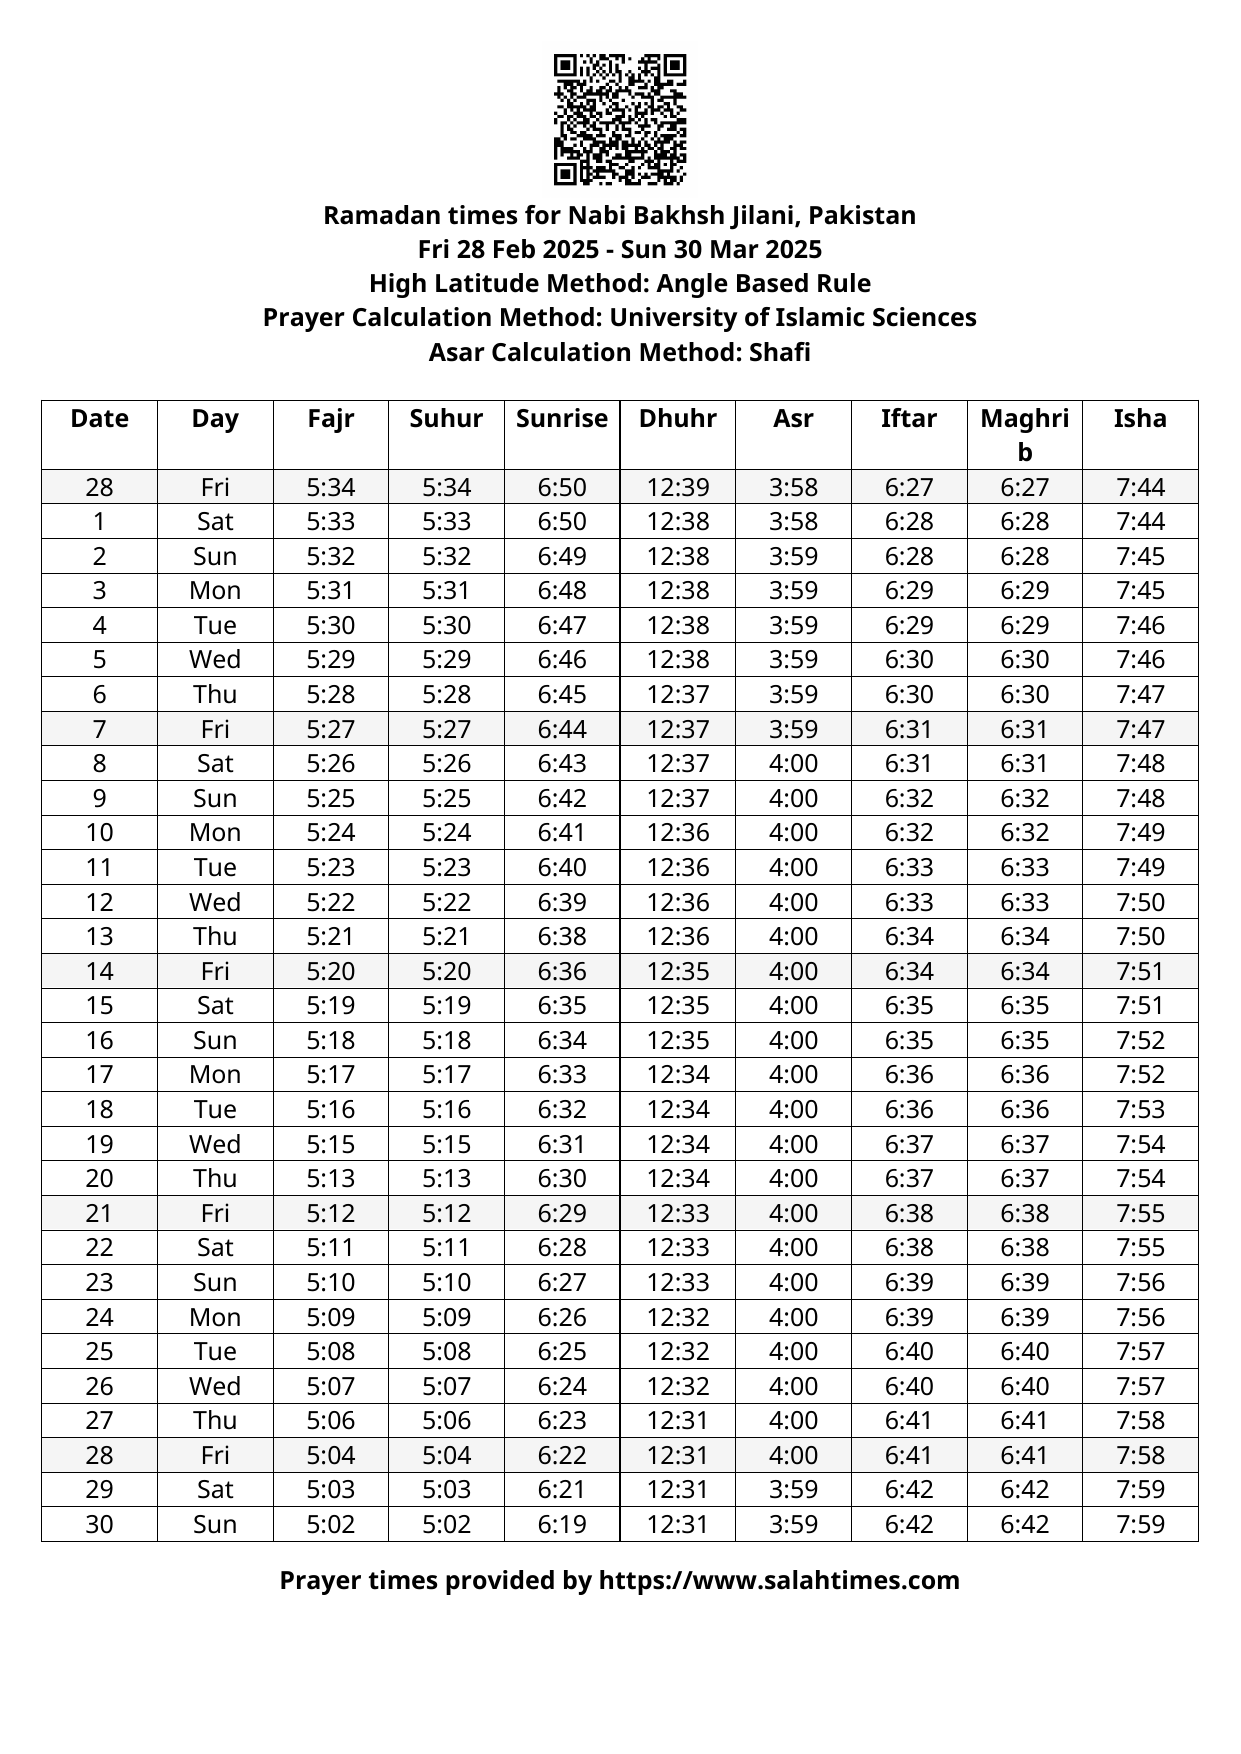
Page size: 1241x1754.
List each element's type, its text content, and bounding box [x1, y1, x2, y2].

table_cell 6:50 [505, 504, 619, 538]
table_cell 6:38 [968, 1196, 1082, 1229]
table_cell 12:31 [621, 1507, 735, 1541]
table_cell 5:15 [274, 1127, 388, 1160]
table_cell 6:35 [505, 989, 619, 1022]
table_cell 6:37 [852, 1161, 967, 1195]
table_cell Wed [158, 1127, 273, 1160]
table_cell 5:06 [274, 1404, 388, 1437]
table_cell 12:32 [621, 1334, 735, 1368]
table_cell 4:00 [736, 781, 851, 814]
table_cell 7:54 [1083, 1161, 1198, 1195]
table_cell 11 [42, 850, 157, 884]
table_cell 5:29 [389, 643, 504, 676]
table_cell 5:19 [389, 989, 504, 1022]
table_cell 15 [42, 989, 157, 1022]
table_cell 12:35 [621, 1023, 735, 1057]
table_cell 7:46 [1083, 643, 1198, 676]
table_cell 28 [42, 470, 157, 503]
table_cell 6:31 [852, 746, 967, 780]
table_cell 5:13 [389, 1161, 504, 1195]
table_cell Thu [158, 1404, 273, 1437]
table_cell 6:28 [505, 1231, 619, 1264]
table_cell 30 [42, 1507, 157, 1541]
table_cell 26 [42, 1369, 157, 1402]
table_cell 7:44 [1083, 504, 1198, 538]
table_cell 6:28 [852, 504, 967, 538]
table_cell 6:32 [968, 816, 1082, 849]
table_cell Tue [158, 1092, 273, 1126]
table_cell 5:16 [389, 1092, 504, 1126]
table_cell 7:58 [1083, 1404, 1198, 1437]
table_cell 5:02 [389, 1507, 504, 1541]
table_cell 3:59 [736, 539, 851, 572]
table_cell 6:41 [852, 1404, 967, 1437]
table_cell 6:29 [852, 608, 967, 642]
table_cell 7:59 [1083, 1473, 1198, 1506]
table_cell 12:37 [621, 712, 735, 745]
table_cell 5:34 [389, 470, 504, 503]
table_cell 6:44 [505, 712, 619, 745]
table_cell Sun [158, 1507, 273, 1541]
table_cell 5:23 [389, 850, 504, 884]
table_cell 5:21 [389, 919, 504, 953]
table_cell 6:35 [852, 1023, 967, 1057]
table_cell 9 [42, 781, 157, 814]
table_cell 8 [42, 746, 157, 780]
table_cell 4:00 [736, 1265, 851, 1299]
table_cell 5:22 [389, 885, 504, 918]
table_cell Fri [158, 1438, 273, 1472]
table_cell 12:36 [621, 885, 735, 918]
table_cell Mon [158, 816, 273, 849]
table_cell 4:00 [736, 1196, 851, 1229]
table_cell 7:50 [1083, 919, 1198, 953]
table_cell 5:32 [389, 539, 504, 572]
table_cell 6:21 [505, 1473, 619, 1506]
table_cell 6:31 [852, 712, 967, 745]
text Ramadan times for Nabi Bakhsh Jilani, Pakistan [42, 198, 1198, 232]
text Prayer Calculation Method: University of Islamic Sciences [42, 300, 1198, 334]
table_cell 5:30 [274, 608, 388, 642]
table_cell 5:27 [389, 712, 504, 745]
table_cell 19 [42, 1127, 157, 1160]
table_cell 5:25 [274, 781, 388, 814]
table_cell 12:37 [621, 746, 735, 780]
table_cell Sat [158, 1473, 273, 1506]
table_cell 7:56 [1083, 1265, 1198, 1299]
table_cell 6:45 [505, 677, 619, 711]
table_cell 6:41 [968, 1438, 1082, 1472]
table_cell 6:42 [852, 1507, 967, 1541]
table_cell 6:41 [968, 1404, 1082, 1437]
table_cell 5:03 [389, 1473, 504, 1506]
table_cell 6:30 [852, 677, 967, 711]
table_cell Fri [158, 1196, 273, 1229]
table_cell 5:31 [389, 574, 504, 607]
table_cell 29 [42, 1473, 157, 1506]
table_cell 6:38 [852, 1196, 967, 1229]
table_cell 5:25 [389, 781, 504, 814]
table_cell 5:02 [274, 1507, 388, 1541]
text Asar Calculation Method: Shafi [42, 334, 1198, 368]
table_cell 20 [42, 1161, 157, 1195]
table_cell Sat [158, 746, 273, 780]
table_cell 6:40 [852, 1334, 967, 1368]
table_cell 12:37 [621, 781, 735, 814]
table_cell 5:34 [274, 470, 388, 503]
table_cell 5:24 [274, 816, 388, 849]
table_cell Wed [158, 885, 273, 918]
table_cell 6:33 [852, 885, 967, 918]
table_cell 2 [42, 539, 157, 572]
table_cell 6:32 [852, 816, 967, 849]
table_cell 5:10 [274, 1265, 388, 1299]
table_cell 6:28 [968, 504, 1082, 538]
table_cell 5:20 [274, 954, 388, 987]
table_cell 5:23 [274, 850, 388, 884]
table_cell 5:07 [274, 1369, 388, 1402]
table_cell 12:31 [621, 1438, 735, 1472]
table_header Date [42, 401, 157, 469]
table_cell 6:34 [505, 1023, 619, 1057]
table_header Iftar [852, 401, 967, 469]
table_header Sunrise [505, 401, 619, 469]
table_cell 6:41 [505, 816, 619, 849]
table_header Suhur [389, 401, 504, 469]
table_cell 7:44 [1083, 470, 1198, 503]
table_cell 12:31 [621, 1473, 735, 1506]
table_cell 6:35 [852, 989, 967, 1022]
table_cell 5:26 [274, 746, 388, 780]
table_cell Tue [158, 1334, 273, 1368]
table_cell 6:30 [968, 677, 1082, 711]
table_cell 6:38 [505, 919, 619, 953]
table_cell 6:23 [505, 1404, 619, 1437]
table_cell Sat [158, 1231, 273, 1264]
table_cell 7:52 [1083, 1058, 1198, 1091]
table_cell 3:58 [736, 504, 851, 538]
table_cell 12:34 [621, 1127, 735, 1160]
table_cell 4:00 [736, 1438, 851, 1472]
table_cell Sun [158, 1265, 273, 1299]
table_cell 4:00 [736, 1404, 851, 1437]
table_cell 6:40 [968, 1369, 1082, 1402]
table_cell 5:03 [274, 1473, 388, 1506]
table_cell 3:58 [736, 470, 851, 503]
table_cell 6:40 [852, 1369, 967, 1402]
table_cell 5:12 [274, 1196, 388, 1229]
table_cell 6:34 [968, 954, 1082, 987]
table_cell 7:51 [1083, 989, 1198, 1022]
table_cell 6:31 [968, 746, 1082, 780]
table_cell 6:27 [505, 1265, 619, 1299]
table_cell 6:42 [852, 1473, 967, 1506]
table_cell Fri [158, 470, 273, 503]
table_cell 6:36 [852, 1092, 967, 1126]
table_cell 5:04 [274, 1438, 388, 1472]
table_cell 12:34 [621, 1092, 735, 1126]
table_cell 12:35 [621, 989, 735, 1022]
table_cell 6:22 [505, 1438, 619, 1472]
table_cell 7:49 [1083, 816, 1198, 849]
table_cell Fri [158, 954, 273, 987]
table_cell 12:34 [621, 1058, 735, 1091]
table_cell 7:45 [1083, 539, 1198, 572]
table_cell 12:35 [621, 954, 735, 987]
table_cell 7:53 [1083, 1092, 1198, 1126]
table_cell 6:39 [852, 1265, 967, 1299]
table_cell 28 [42, 1438, 157, 1472]
table_cell Mon [158, 574, 273, 607]
table_cell 6:36 [968, 1092, 1082, 1126]
text Fri 28 Feb 2025 - Sun 30 Mar 2025 [42, 232, 1198, 266]
table_cell 7:48 [1083, 746, 1198, 780]
table_cell 6:30 [852, 643, 967, 676]
table_cell 3:59 [736, 608, 851, 642]
table_cell 5:04 [389, 1438, 504, 1472]
table_cell 6:39 [852, 1300, 967, 1333]
table_cell 3:59 [736, 1507, 851, 1541]
table_cell 5:22 [274, 885, 388, 918]
table_cell 6:33 [852, 850, 967, 884]
table_cell 6 [42, 677, 157, 711]
table_cell Wed [158, 643, 273, 676]
table_cell 6:31 [505, 1127, 619, 1160]
table_cell 7:57 [1083, 1334, 1198, 1368]
table_header Maghrib [968, 401, 1082, 469]
table_cell 5:13 [274, 1161, 388, 1195]
table_cell 12:39 [621, 470, 735, 503]
table_cell 5:11 [389, 1231, 504, 1264]
table_cell 24 [42, 1300, 157, 1333]
table_cell 6:37 [852, 1127, 967, 1160]
table_cell 6:19 [505, 1507, 619, 1541]
table_cell 5:15 [389, 1127, 504, 1160]
table_cell 5:30 [389, 608, 504, 642]
table_cell 7:51 [1083, 954, 1198, 987]
table_cell 6:40 [968, 1334, 1082, 1368]
table_header Isha [1083, 401, 1198, 469]
table_cell 21 [42, 1196, 157, 1229]
table_cell 6:27 [852, 470, 967, 503]
table_cell 22 [42, 1231, 157, 1264]
table_cell 6:34 [852, 919, 967, 953]
table_cell 7:47 [1083, 677, 1198, 711]
table_cell 4:00 [736, 816, 851, 849]
table_cell 4:00 [736, 1334, 851, 1368]
table_cell 6:39 [968, 1265, 1082, 1299]
table_cell 6:36 [505, 954, 619, 987]
table_cell 6:33 [505, 1058, 619, 1091]
table_cell 27 [42, 1404, 157, 1437]
picture [542, 41, 699, 198]
table_cell 5:09 [274, 1300, 388, 1333]
table_cell 6:28 [968, 539, 1082, 572]
table_cell 6:24 [505, 1369, 619, 1402]
table_cell 12:32 [621, 1369, 735, 1402]
table_cell 14 [42, 954, 157, 987]
table_cell 5:11 [274, 1231, 388, 1264]
table_cell Sun [158, 539, 273, 572]
table_cell 6:38 [968, 1231, 1082, 1264]
table_cell 5:31 [274, 574, 388, 607]
table_cell 12:37 [621, 677, 735, 711]
table_cell Tue [158, 608, 273, 642]
table_cell 6:42 [505, 781, 619, 814]
table_cell 7:54 [1083, 1127, 1198, 1160]
table_cell 7:47 [1083, 712, 1198, 745]
table_cell 12:38 [621, 504, 735, 538]
text Prayer times provided by https://www.salahtimes.com [42, 1563, 1198, 1597]
table_cell 6:25 [505, 1334, 619, 1368]
table_cell 1 [42, 504, 157, 538]
table_cell Thu [158, 677, 273, 711]
table_cell Mon [158, 1058, 273, 1091]
table_cell 6:29 [852, 574, 967, 607]
table_cell 12 [42, 885, 157, 918]
table_cell 12:32 [621, 1300, 735, 1333]
table_cell 7:52 [1083, 1023, 1198, 1057]
table_cell 5:33 [274, 504, 388, 538]
table_cell 6:42 [968, 1473, 1082, 1506]
table_cell 25 [42, 1334, 157, 1368]
table_cell 4 [42, 608, 157, 642]
table_cell 12:38 [621, 574, 735, 607]
table_cell Sat [158, 504, 273, 538]
table_cell Wed [158, 1369, 273, 1402]
table_cell 7:50 [1083, 885, 1198, 918]
table_cell 5:27 [274, 712, 388, 745]
table_cell 5:26 [389, 746, 504, 780]
table_cell 6:32 [968, 781, 1082, 814]
table_cell 6:30 [505, 1161, 619, 1195]
table_cell 5:21 [274, 919, 388, 953]
table_cell 7:59 [1083, 1507, 1198, 1541]
table_cell 7:57 [1083, 1369, 1198, 1402]
table_cell 12:36 [621, 850, 735, 884]
table_cell 12:33 [621, 1265, 735, 1299]
table_cell 6:35 [968, 989, 1082, 1022]
table_cell Sun [158, 781, 273, 814]
table_cell 5:07 [389, 1369, 504, 1402]
table_cell 6:48 [505, 574, 619, 607]
table_cell 5:18 [274, 1023, 388, 1057]
table_header Fajr [274, 401, 388, 469]
table_cell 4:00 [736, 1369, 851, 1402]
table_cell 6:42 [968, 1507, 1082, 1541]
table_cell 6:27 [968, 470, 1082, 503]
table_cell 6:32 [852, 781, 967, 814]
table_cell Thu [158, 1161, 273, 1195]
table_cell 12:36 [621, 816, 735, 849]
table_cell 6:37 [968, 1127, 1082, 1160]
table_cell 4:00 [736, 1161, 851, 1195]
table_cell 6:29 [968, 574, 1082, 607]
table_cell 5:28 [274, 677, 388, 711]
table_cell 13 [42, 919, 157, 953]
table_cell 12:36 [621, 919, 735, 953]
table_cell 6:43 [505, 746, 619, 780]
table_cell 6:34 [852, 954, 967, 987]
table_cell Tue [158, 850, 273, 884]
table_cell 6:40 [505, 850, 619, 884]
table_header Dhuhr [621, 401, 735, 469]
table_cell 4:00 [736, 1092, 851, 1126]
table_cell 5:12 [389, 1196, 504, 1229]
table_header Day [158, 401, 273, 469]
table_cell Fri [158, 712, 273, 745]
table_cell 6:29 [968, 608, 1082, 642]
table_cell 5:24 [389, 816, 504, 849]
table_cell 3:59 [736, 643, 851, 676]
table_cell 7:55 [1083, 1231, 1198, 1264]
table_cell 5:10 [389, 1265, 504, 1299]
table_cell 5:08 [389, 1334, 504, 1368]
table_cell 6:37 [968, 1161, 1082, 1195]
table_cell 6:46 [505, 643, 619, 676]
table_cell 6:34 [968, 919, 1082, 953]
table_cell 12:34 [621, 1161, 735, 1195]
table_cell 6:49 [505, 539, 619, 572]
table_cell 4:00 [736, 1231, 851, 1264]
table_cell 12:38 [621, 539, 735, 572]
table_cell 5:16 [274, 1092, 388, 1126]
table_cell 6:26 [505, 1300, 619, 1333]
table_cell 7:49 [1083, 850, 1198, 884]
table_cell 3 [42, 574, 157, 607]
table_cell 6:33 [968, 885, 1082, 918]
table_cell 5:09 [389, 1300, 504, 1333]
table_cell 5:18 [389, 1023, 504, 1057]
table_cell 6:39 [505, 885, 619, 918]
table_cell 6:31 [968, 712, 1082, 745]
table_cell 6:30 [968, 643, 1082, 676]
table_cell 3:59 [736, 1473, 851, 1506]
table_cell 6:29 [505, 1196, 619, 1229]
table_cell 6:36 [968, 1058, 1082, 1091]
table_cell 3:59 [736, 677, 851, 711]
table_cell 3:59 [736, 712, 851, 745]
table_cell 7:56 [1083, 1300, 1198, 1333]
table_cell Mon [158, 1300, 273, 1333]
table_cell 5 [42, 643, 157, 676]
table_cell 5:06 [389, 1404, 504, 1437]
table_cell 18 [42, 1092, 157, 1126]
table_cell 5:19 [274, 989, 388, 1022]
table_cell 12:33 [621, 1231, 735, 1264]
table_cell 12:33 [621, 1196, 735, 1229]
table_cell 6:36 [852, 1058, 967, 1091]
table_cell 7:46 [1083, 608, 1198, 642]
table_cell 6:38 [852, 1231, 967, 1264]
table_cell 4:00 [736, 919, 851, 953]
table_cell 4:00 [736, 954, 851, 987]
table_cell Sun [158, 1023, 273, 1057]
table_cell 5:33 [389, 504, 504, 538]
table_cell 16 [42, 1023, 157, 1057]
table_cell 7:48 [1083, 781, 1198, 814]
table_cell 10 [42, 816, 157, 849]
table_cell 3:59 [736, 574, 851, 607]
table_cell Thu [158, 919, 273, 953]
table_cell 12:31 [621, 1404, 735, 1437]
table_cell 6:39 [968, 1300, 1082, 1333]
table_cell 12:38 [621, 608, 735, 642]
table_cell 6:33 [968, 850, 1082, 884]
table_cell 6:47 [505, 608, 619, 642]
table_cell 4:00 [736, 850, 851, 884]
table_cell 6:35 [968, 1023, 1082, 1057]
table_cell 5:17 [389, 1058, 504, 1091]
table_cell 5:32 [274, 539, 388, 572]
table_cell 4:00 [736, 1023, 851, 1057]
table_cell 5:29 [274, 643, 388, 676]
table_cell 4:00 [736, 1127, 851, 1160]
table_cell 6:41 [852, 1438, 967, 1472]
table_cell 5:08 [274, 1334, 388, 1368]
table_cell 17 [42, 1058, 157, 1091]
table_cell 4:00 [736, 885, 851, 918]
table_cell 4:00 [736, 1058, 851, 1091]
table_cell 6:50 [505, 470, 619, 503]
table_cell 5:28 [389, 677, 504, 711]
table_cell Sat [158, 989, 273, 1022]
table_cell 6:28 [852, 539, 967, 572]
table_cell 5:17 [274, 1058, 388, 1091]
table_cell 5:20 [389, 954, 504, 987]
table_cell 12:38 [621, 643, 735, 676]
table_cell 6:32 [505, 1092, 619, 1126]
table_cell 4:00 [736, 746, 851, 780]
table_cell 7 [42, 712, 157, 745]
table_cell 7:58 [1083, 1438, 1198, 1472]
table_cell 7:55 [1083, 1196, 1198, 1229]
table_cell 7:45 [1083, 574, 1198, 607]
text High Latitude Method: Angle Based Rule [42, 266, 1198, 300]
table_cell 4:00 [736, 1300, 851, 1333]
table_header Asr [736, 401, 851, 469]
table_cell 4:00 [736, 989, 851, 1022]
table_cell 23 [42, 1265, 157, 1299]
